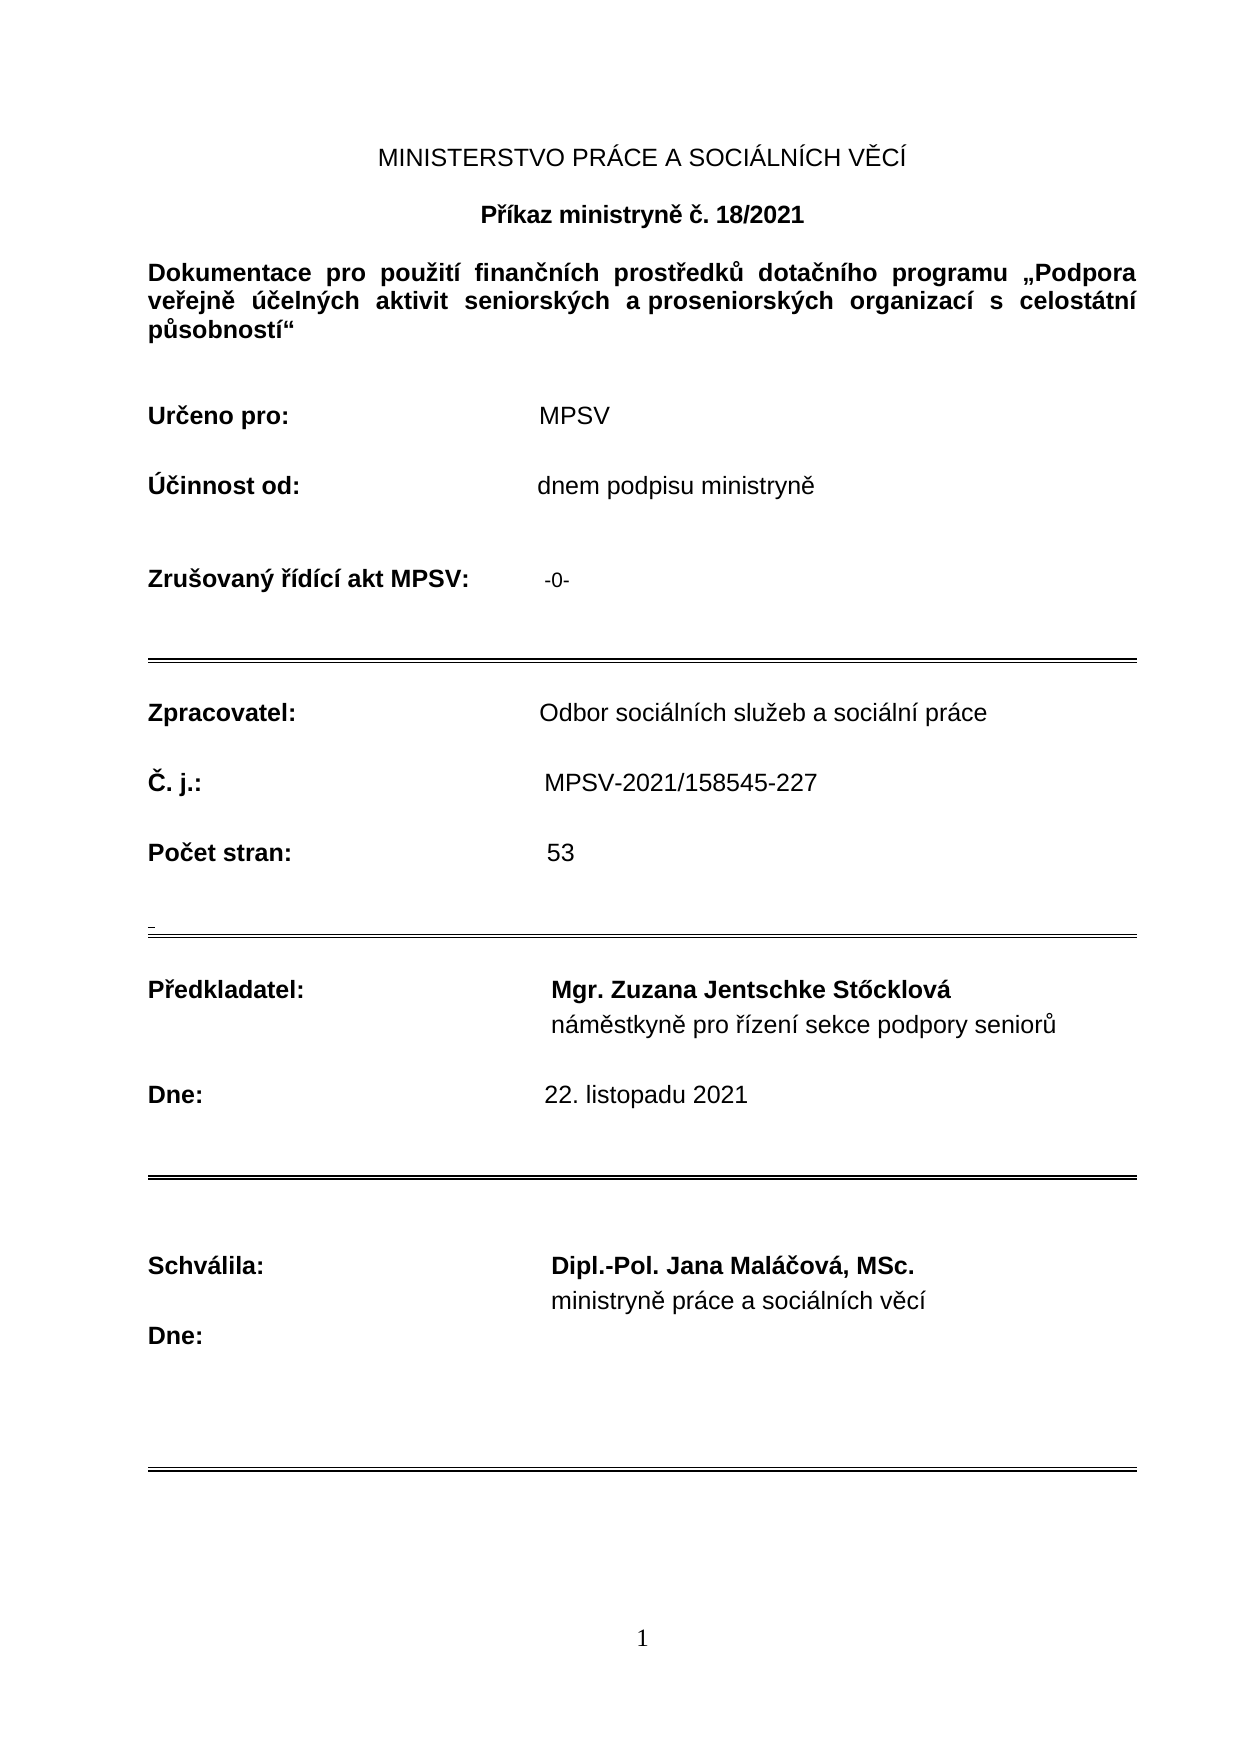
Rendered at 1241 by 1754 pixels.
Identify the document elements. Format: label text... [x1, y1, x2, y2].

text Zpracovatel: Odbor sociálních služeb a sociální práce [148, 698, 1137, 727]
text Dne: [148, 1321, 1137, 1350]
text Dokumentace pro použití finančních prostředků dotačního programu „Podpora veřejně účelných aktivit seniorských a proseniorských organizací s celostátní působností“ [148, 257, 1137, 344]
text ministryně práce a sociálních věcí [148, 1286, 1137, 1315]
text Dne: 22. listopadu 2021 [148, 1079, 1137, 1108]
text Schválila: Dipl.-Pol. Jana Maláčová, MSc. [148, 1251, 1137, 1280]
text Č. j.: MPSV-2021/158545-227 [148, 768, 1137, 797]
text MINISTERSTVO PRÁCE A SOCIÁLNÍCH VĚCÍ [148, 143, 1137, 172]
text Účinnost od: dnem podpisu ministryně [148, 471, 1137, 500]
text Předkladatel: Mgr. Zuzana Jentschke Stőcklová [148, 974, 1137, 1003]
text náměstkyně pro řízení sekce podpory seniorů [295, 1009, 1137, 1038]
text Určeno pro: MPSV [148, 401, 1137, 430]
text Zrušovaný řídící akt MPSV: -0- [148, 564, 1137, 592]
text Počet stran: 53 [148, 838, 1137, 867]
text Příkaz ministryně č. 18/2021 [148, 200, 1137, 229]
